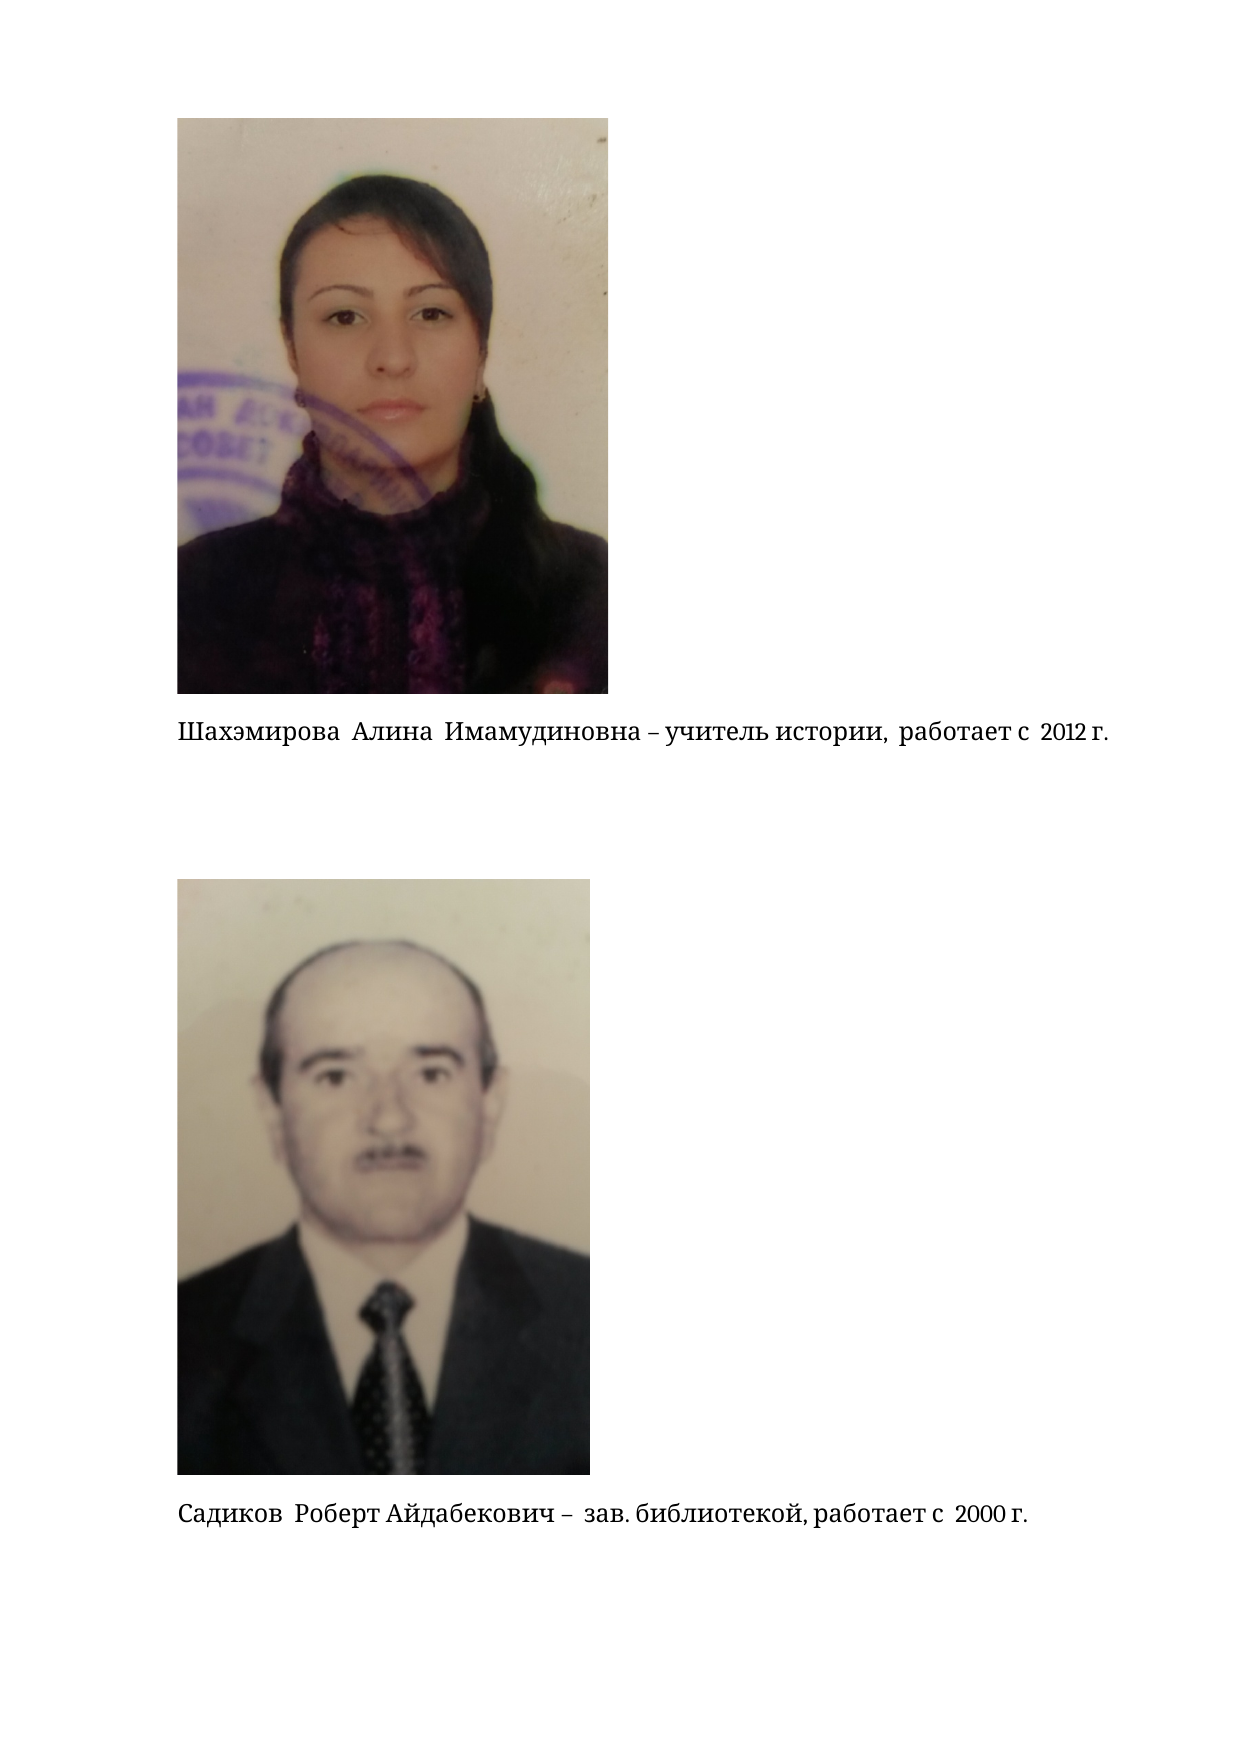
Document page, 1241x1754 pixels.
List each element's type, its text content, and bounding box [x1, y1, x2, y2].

text Шахэмирова Алина Имамудиновна – учитель истории, работает с 2012 г. [177, 718, 1152, 747]
text Садиков Роберт Айдабекович – зав. библиотекой, работает с 2000 г. [177, 1500, 1152, 1529]
picture [177, 118, 609, 694]
picture [177, 879, 590, 1475]
